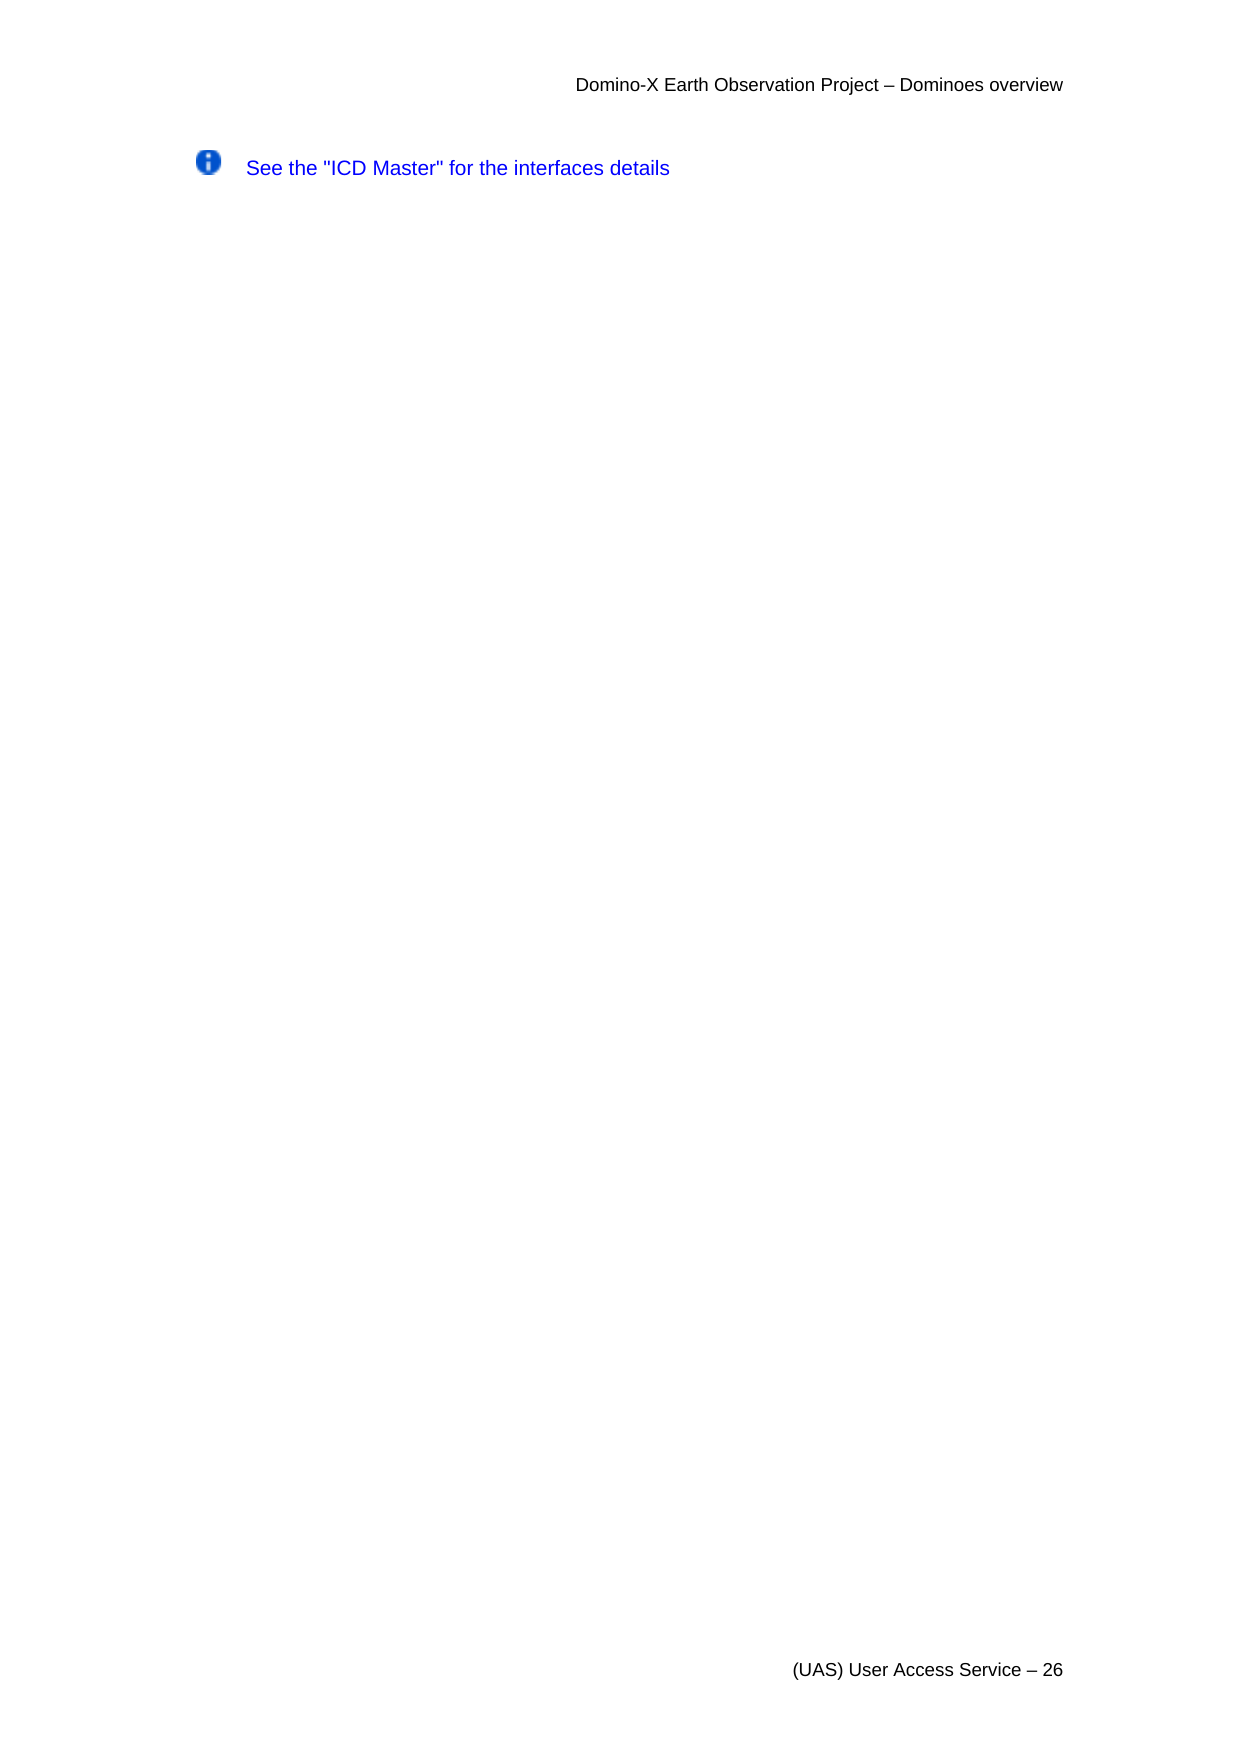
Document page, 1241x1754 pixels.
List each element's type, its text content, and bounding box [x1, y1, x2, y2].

picture [196, 150, 222, 175]
text See the "ICD Master" for the interfaces details [177, 150, 1063, 179]
